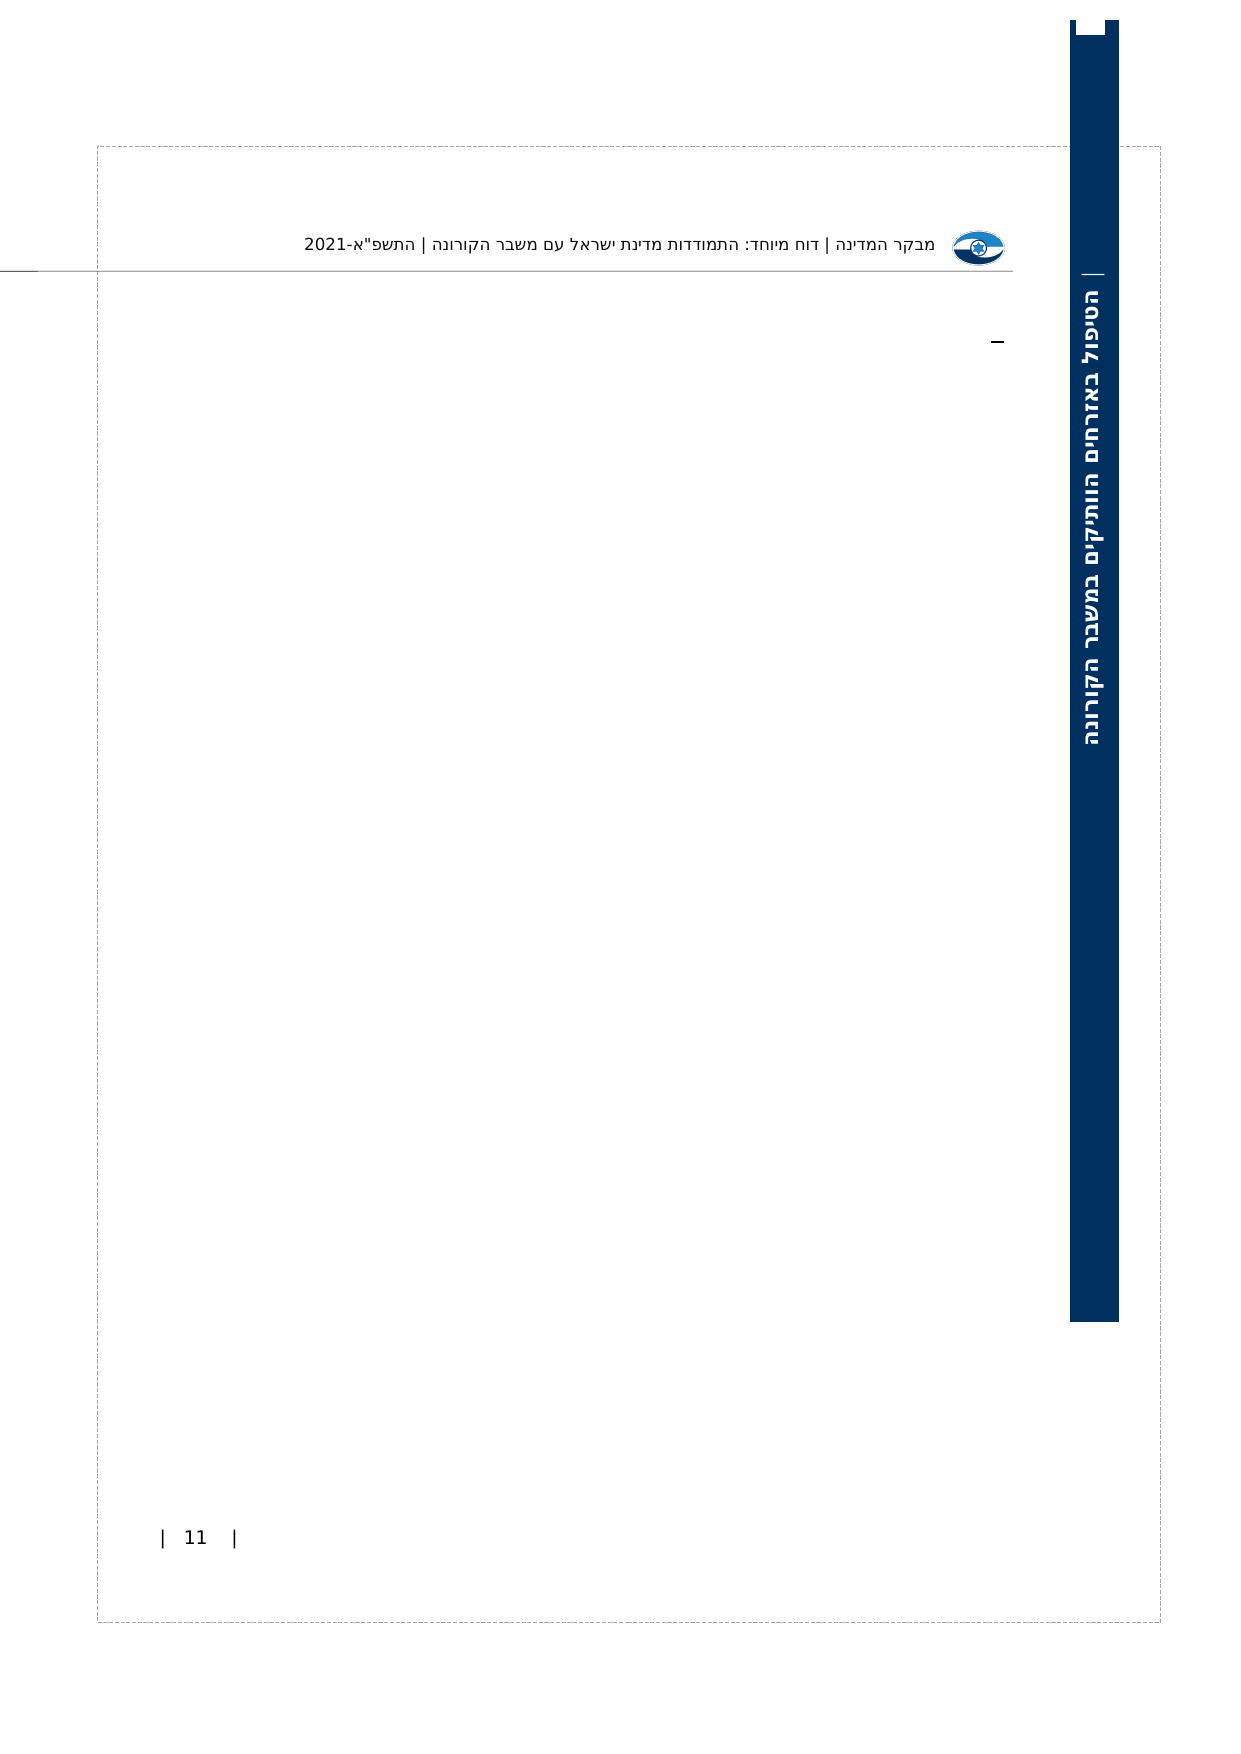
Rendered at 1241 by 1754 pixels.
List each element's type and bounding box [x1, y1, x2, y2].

picture [950, 228, 1007, 268]
